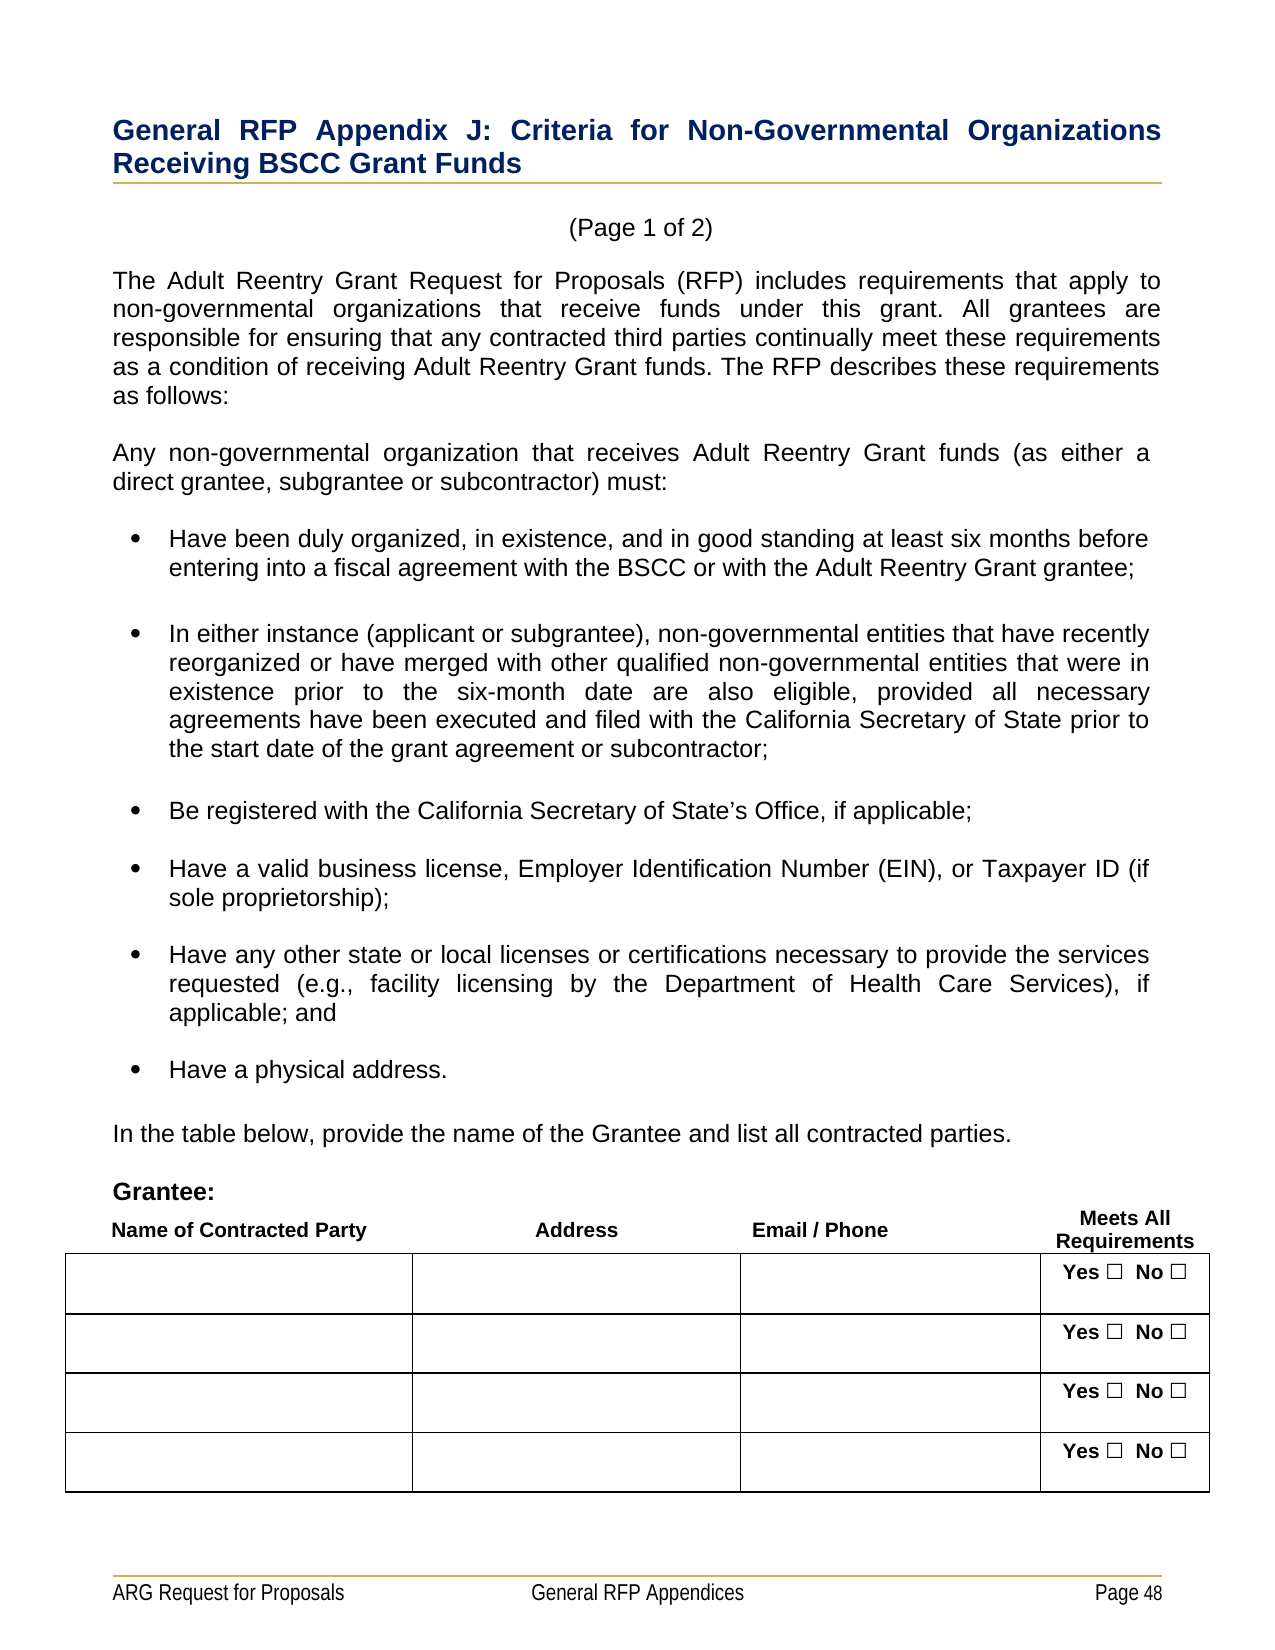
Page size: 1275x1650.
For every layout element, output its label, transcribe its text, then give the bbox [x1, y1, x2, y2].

table_cell [66, 1433, 412, 1491]
table_cell [413, 1315, 740, 1372]
list Have a valid business license, Employer Identification Number (EIN), or Taxpayer ID (if sole proprietorship); [131, 854, 1152, 911]
table_cell [741, 1315, 1040, 1372]
table_cell [66, 1315, 412, 1372]
list In either instance (applicant or subgrantee), non-governmental entities that have recently reorganized or have merged with other qualified non-governmental entities that were in existence prior to the six-month date are also eligible, provided all necessary agreements have been executed and filed with the California Secretary of State prior to the start date of the grant agreement or subcontractor; [131, 619, 1152, 763]
table_cell [413, 1254, 740, 1313]
table_cell Yes No [1041, 1374, 1209, 1432]
table_header Address [413, 1205, 741, 1253]
text The Adult Reentry Grant Request for Proposals (RFP) includes requirements that apply to non-governmental organizations that receive funds under this grant. All grantees are responsible for ensuring that any contracted third parties continually meet these requirements as a condition of receiving Adult Reentry Grant funds. The RFP describes these requirements as follows: [112, 266, 1162, 409]
table_cell Yes No [1041, 1433, 1209, 1491]
table_cell [66, 1374, 412, 1432]
table_cell Yes No [1041, 1315, 1209, 1372]
table_cell [413, 1374, 740, 1432]
table_cell [66, 1254, 412, 1313]
table_header Name of Contracted Party [66, 1205, 412, 1253]
text (Page 1 of 2) [112, 212, 1162, 241]
list Have any other state or local licenses or certifications necessary to provide the services requested (e.g., facility licensing by the Department of Health Care Services), if applicable; and [131, 940, 1152, 1026]
table_header Meets All Requirements [1041, 1205, 1209, 1253]
table_cell [741, 1374, 1040, 1432]
list Be registered with the California Secretary of State’s Office, if applicable; [131, 796, 1152, 825]
text Grantee: [112, 1177, 1162, 1205]
table_cell Yes No [1041, 1254, 1209, 1313]
table_cell [741, 1254, 1040, 1313]
list Have been duly organized, in existence, and in good standing at least six months before entering into a fiscal agreement with the BSCC or with the Adult Reentry Grant grantee; [131, 524, 1152, 582]
table_cell [413, 1433, 740, 1491]
table_cell [741, 1433, 1040, 1491]
table_header Email / Phone [741, 1205, 1041, 1253]
text Any non-governmental organization that receives Adult Reentry Grant funds (as either a direct grantee, subgrantee or subcontractor) must: [112, 438, 1152, 496]
subtitle General RFP Appendix J: Criteria for Non-Governmental Organizations Receiving BSCC Grant Funds [112, 112, 1162, 184]
list Have a physical address. [131, 1055, 1152, 1084]
text In the table below, provide the name of the Grantee and list all contracted parties. [112, 1119, 1162, 1148]
